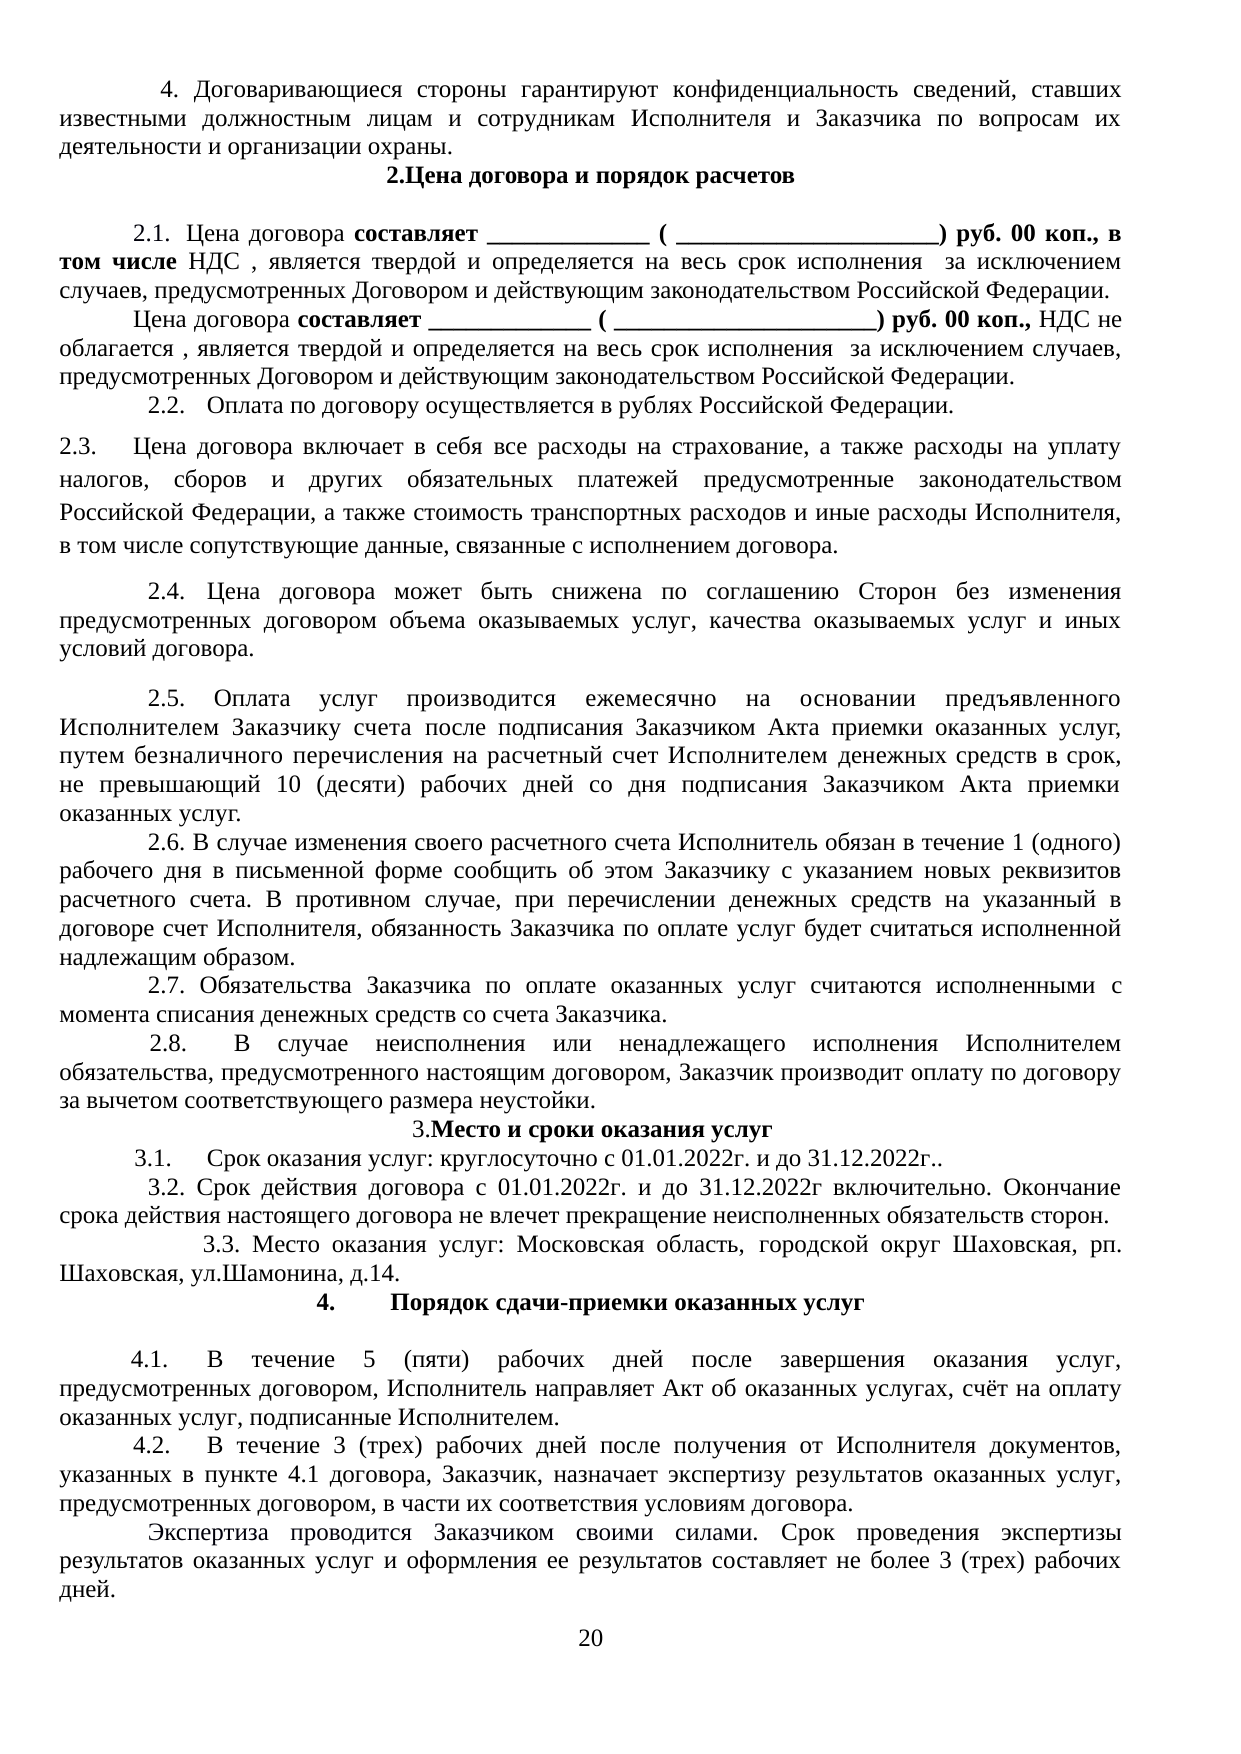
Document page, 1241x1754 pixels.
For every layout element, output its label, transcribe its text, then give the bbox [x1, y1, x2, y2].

text 2.5. Оплата услуг производится ежемесячно на основании предъявленного Исполнителем Заказчику счета после подписания Заказчиком Акта приемки оказанных услуг, путем безналичного перечисления на расчетный счет Исполнителем денежных средств в срок, не превышающий 10 (десяти) рабочих дней со дня подписания Заказчиком Акта приемки оказанных услуг. [59, 683, 1122, 827]
text 2.Цена договора и порядок расчетов [59, 160, 1122, 189]
text 3.3. Место оказания услуг: Московская область, городской округ Шаховская, рп. Шаховская, ул.Шамонина, д.14. [59, 1229, 1122, 1287]
list В течение 3 (трех) рабочих дней после получения от Исполнителя документов, указанных в пункте 4.1 договора, Заказчик, назначает экспертизу результатов оказанных услуг, предусмотренных договором, в части их соответствия условиям договора. [59, 1431, 1122, 1517]
text 2.1. Цена договора составляет _____________ ( _____________________) руб. 00 коп., в том числе НДС , является твердой и определяется на весь срок исполнения за исключением случаев, предусмотренных Договором и действующим законодательством Российской Федерации. [59, 218, 1122, 304]
text 2.7. Обязательства Заказчика по оплате оказанных услуг считаются исполненными с момента списания денежных средств со счета Заказчика. [59, 971, 1122, 1028]
text 2.4. Цена договора может быть снижена по соглашению Сторон без изменения предусмотренных договором объема оказываемых услуг, качества оказываемых услуг и иных условий договора. [59, 576, 1122, 662]
text 3.Место и сроки оказания услуг [59, 1114, 1122, 1143]
text 2.8. В случае неисполнения или ненадлежащего исполнения Исполнителем обязательства, предусмотренного настоящим договором, Заказчик производит оплату по договору за вычетом соответствующего размера неустойки. [59, 1028, 1122, 1114]
text 4. Договаривающиеся стороны гарантируют конфиденциальность сведений, ставших известными должностным лицам и сотрудникам Исполнителя и Заказчика по вопросам их деятельности и организации охраны. [59, 74, 1122, 160]
text Цена договора составляет _____________ ( _____________________) руб. 00 коп., НДС не облагается , является твердой и определяется на весь срок исполнения за исключением случаев, предусмотренных Договором и действующим законодательством Российской Федерации. [59, 304, 1122, 390]
text 3.1. Срок оказания услуг: круглосуточно с 01.01.2022г. и до 31.12.2022г.. [59, 1143, 1122, 1172]
text Экспертиза проводится Заказчиком своими силами. Срок проведения экспертизы результатов оказанных услуг и оформления ее результатов составляет не более 3 (трех) рабочих дней. [59, 1517, 1122, 1603]
text 2.6. В случае изменения своего расчетного счета Исполнитель обязан в течение 1 (одного) рабочего дня в письменной форме сообщить об этом Заказчику с указанием новых реквизитов расчетного счета. В противном случае, при перечислении денежных средств на указанный в договоре счет Исполнителя, обязанность Заказчика по оплате услуг будет считаться исполненной надлежащим образом. [59, 827, 1122, 971]
text 3.2. Срок действия договора с 01.01.2022г. и до 31.12.2022г включительно. Окончание срока действия настоящего договора не влечет прекращение неисполненных обязательств сторон. [59, 1172, 1122, 1229]
text 2.3. Цена договора включает в себя все расходы на страхование, а также расходы на уплату налогов, сборов и других обязательных платежей предусмотренные законодательством Российской Федерации, а также стоимость транспортных расходов и иные расходы Исполнителя, в том числе сопутствующие данные, связанные с исполнением договора. [59, 431, 1122, 559]
list Порядок сдачи-приемки оказанных услуг [59, 1287, 1122, 1316]
text 2.2. Оплата по договору осуществляется в рублях Российской Федерации. [59, 390, 1122, 419]
list В течение 5 (пяти) рабочих дней после завершения оказания услуг, предусмотренных договором, Исполнитель направляет Акт об оказанных услугах, счёт на оплату оказанных услуг, подписанные Исполнителем. [59, 1344, 1122, 1431]
